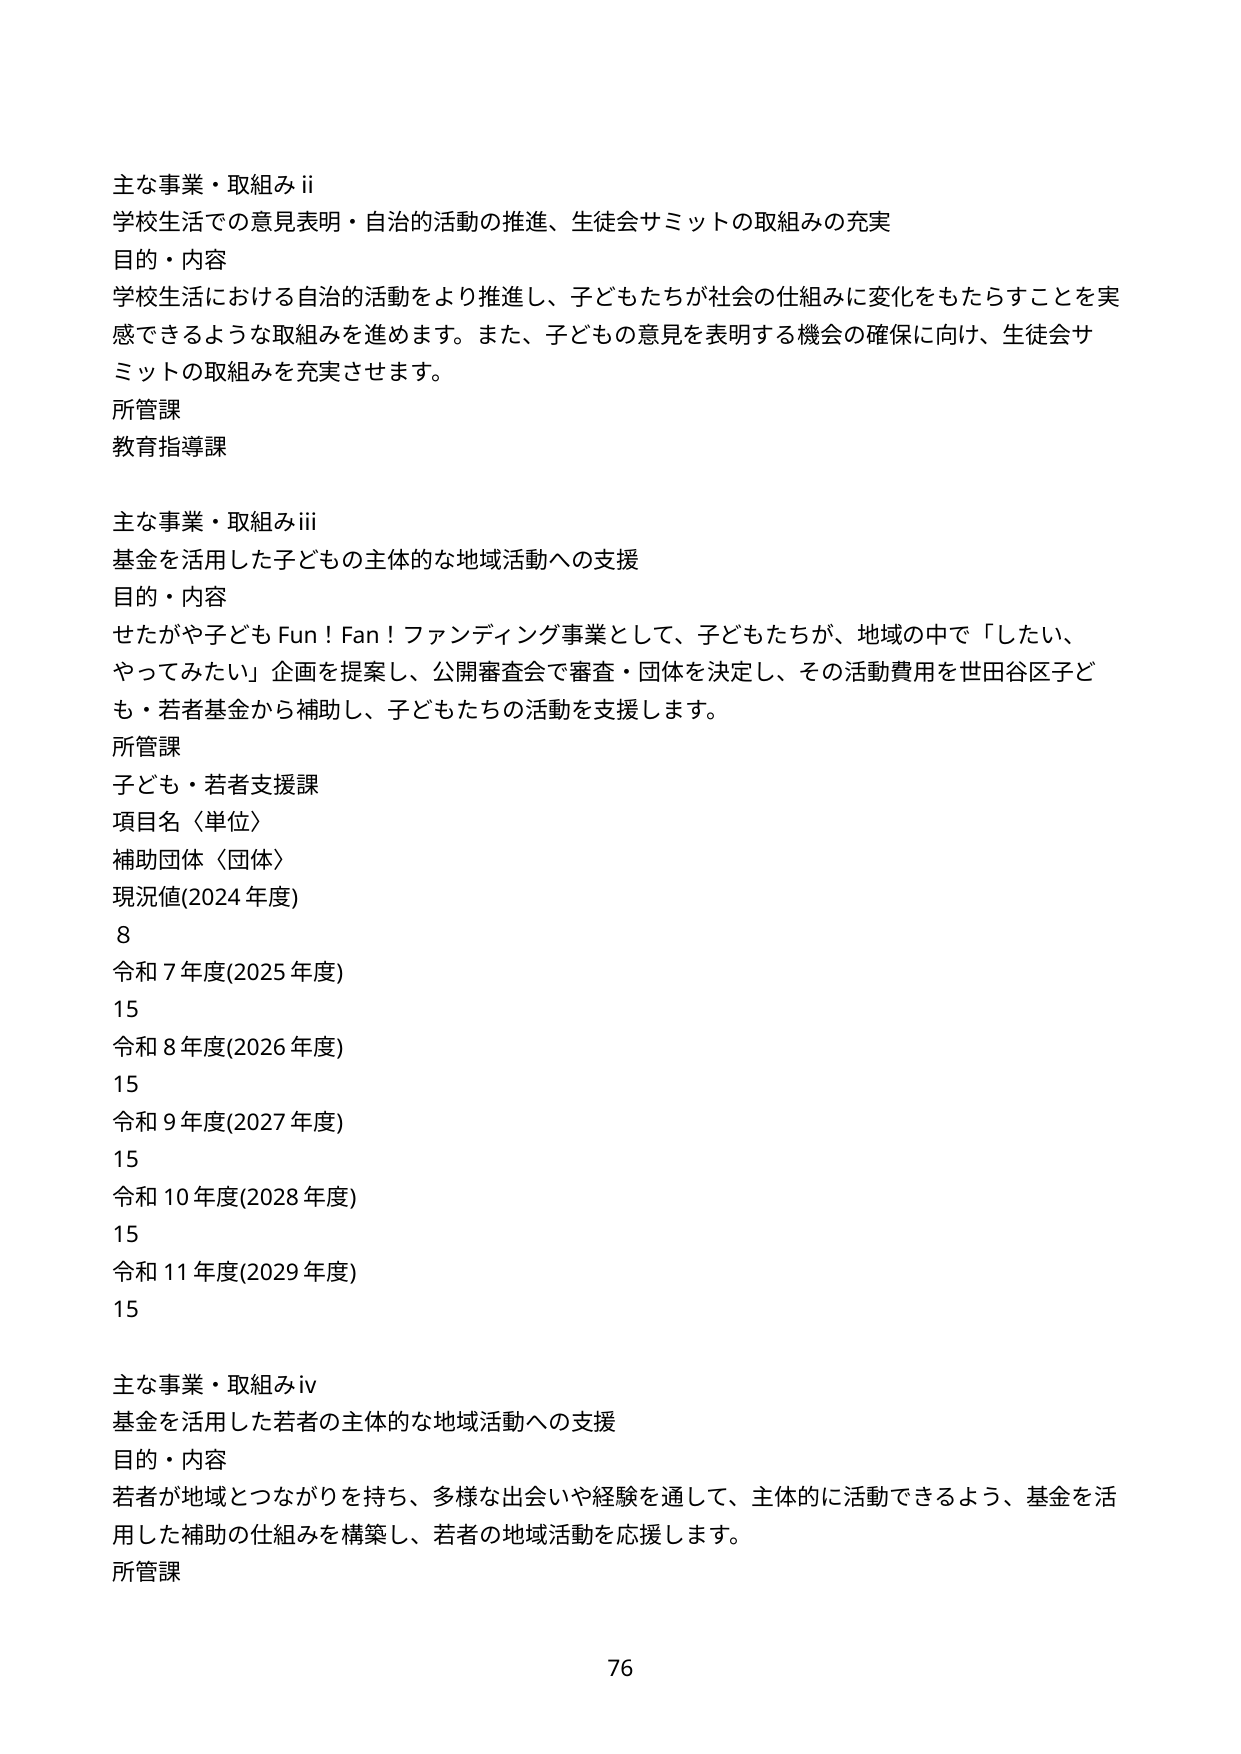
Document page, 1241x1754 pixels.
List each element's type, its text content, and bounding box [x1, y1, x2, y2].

text 目的・内容 [112, 1439, 1128, 1477]
text 基金を活用した若者の主体的な地域活動への支援 [112, 1402, 1128, 1439]
text 15 [112, 1139, 1128, 1177]
text 基金を活用した子どもの主体的な地域活動への支援 [112, 539, 1128, 577]
text 令和8年度(2026年度) [112, 1027, 1128, 1064]
text せたがや子どもFun！Fan！ファンディング事業として、子どもたちが、地域の中で「したい、やってみたい」企画を提案し、公開審査会で審査・団体を決定し、その活動費用を世田谷区子ども・若者基金から補助し、子どもたちの活動を支援します。 [112, 614, 1128, 727]
text 令和10年度(2028年度) [112, 1177, 1128, 1214]
text 補助団体〈団体〉 [112, 839, 1128, 877]
text 学校生活での意見表明・自治的活動の推進、生徒会サミットの取組みの充実 [112, 202, 1128, 239]
text 所管課 [112, 389, 1128, 427]
text 子ども・若者支援課 [112, 764, 1128, 802]
text 所管課 [112, 727, 1128, 764]
text 目的・内容 [112, 239, 1128, 277]
text 主な事業・取組みⅳ [112, 1364, 1128, 1402]
text 令和7年度(2025年度) [112, 952, 1128, 989]
text 令和11年度(2029年度) [112, 1252, 1128, 1289]
text 15 [112, 1064, 1128, 1102]
text 若者が地域とつながりを持ち、多様な出会いや経験を通して、主体的に活動できるよう、基金を活用した補助の仕組みを構築し、若者の地域活動を応援します。 [112, 1477, 1128, 1552]
text 現況値(2024年度) [112, 877, 1128, 914]
text 15 [112, 989, 1128, 1027]
text 目的・内容 [112, 577, 1128, 614]
text 15 [112, 1289, 1128, 1327]
text ８ [112, 914, 1128, 952]
text 項目名〈単位〉 [112, 802, 1128, 839]
text 15 [112, 1214, 1128, 1252]
text 教育指導課 [112, 427, 1128, 464]
text 令和9年度(2027年度) [112, 1102, 1128, 1139]
text 主な事業・取組みⅱ [112, 164, 1128, 202]
text 所管課 [112, 1552, 1128, 1589]
text 主な事業・取組みⅲ [112, 502, 1128, 539]
text 学校生活における自治的活動をより推進し、子どもたちが社会の仕組みに変化をもたらすことを実感できるような取組みを進めます。また、子どもの意見を表明する機会の確保に向け、生徒会サミットの取組みを充実させます。 [112, 277, 1128, 389]
